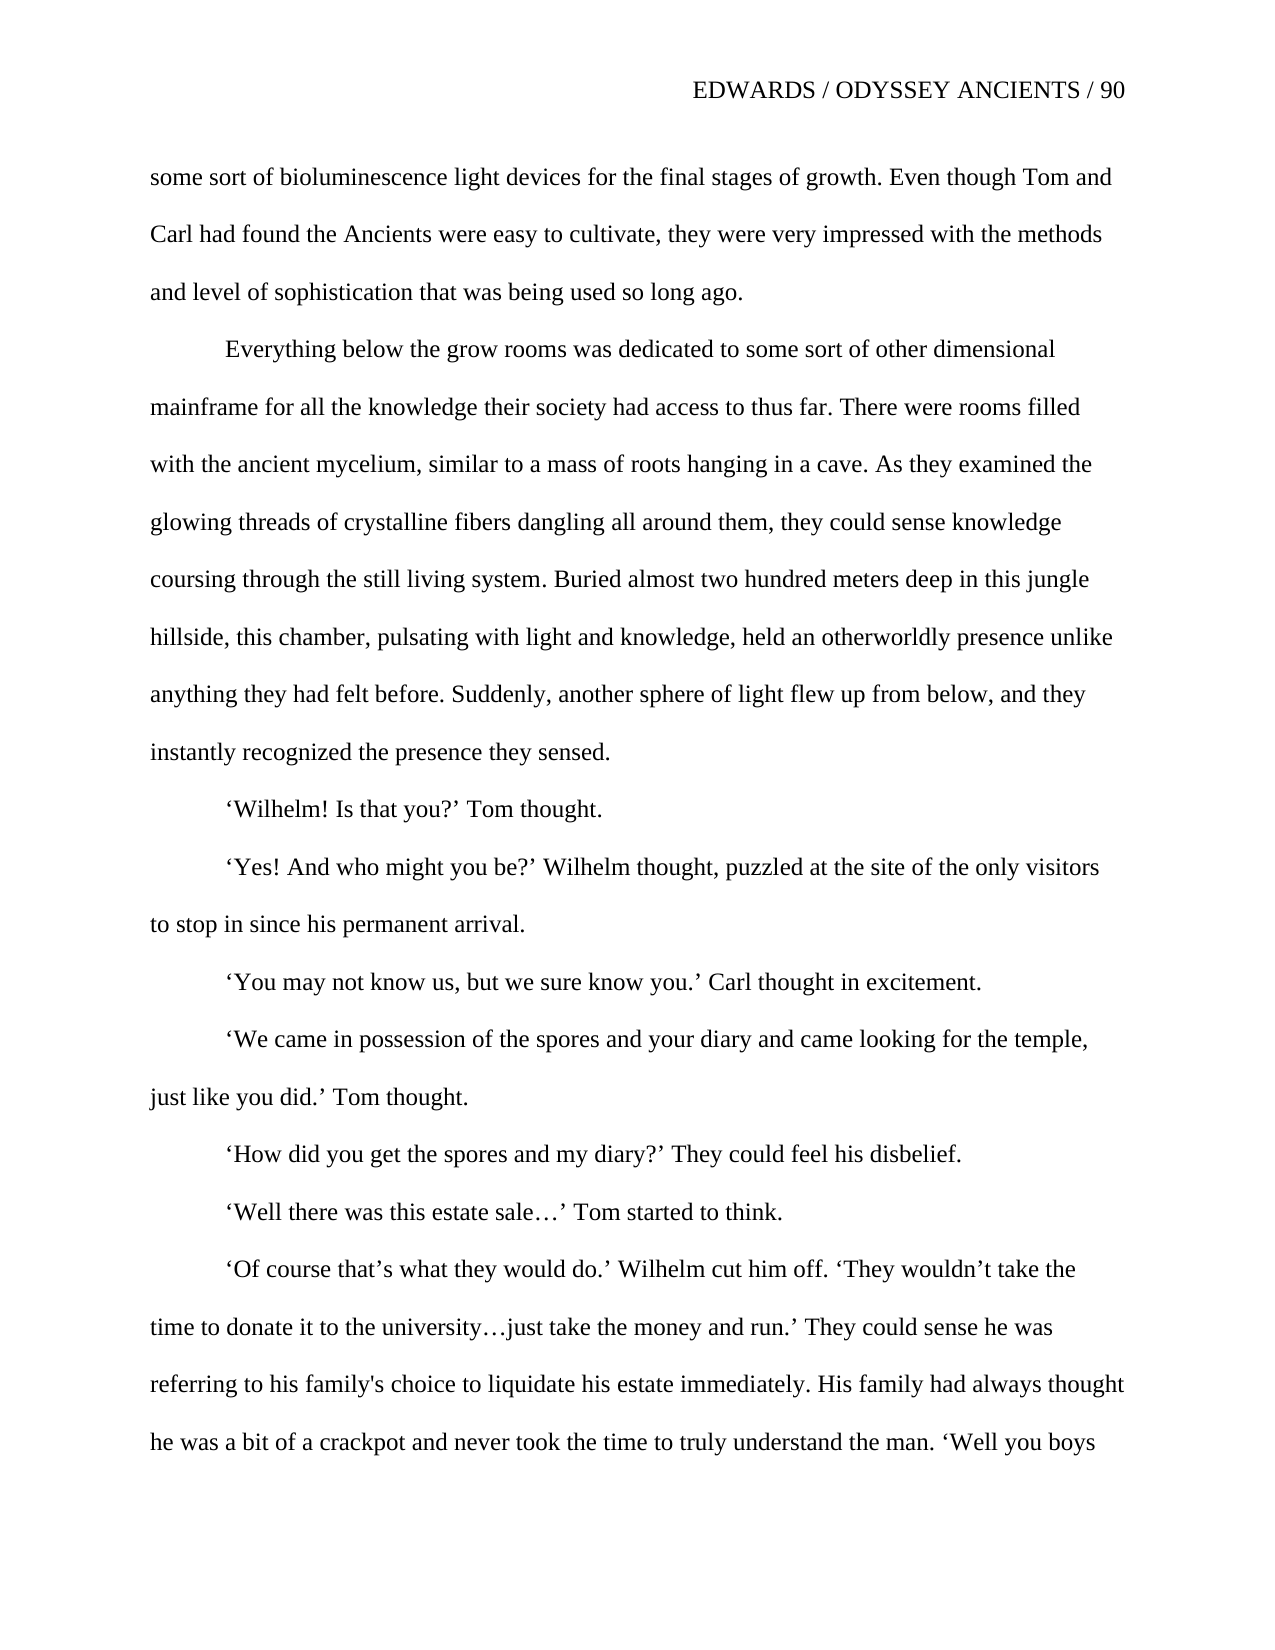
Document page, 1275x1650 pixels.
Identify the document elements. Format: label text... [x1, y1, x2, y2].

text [150, 1254, 1125, 1455]
text ‘How did you get the spores and my diary?’ They could feel his disbelief. [150, 1139, 1125, 1168]
text ‘Wilhelm! Is that you?’ Tom thought. [150, 794, 1125, 823]
text ‘We came in possession of the spores and your diary and came looking for the temple, just like you did.’ Tom thought. [150, 1024, 1125, 1110]
text ‘Yes! And who might you be?’ Wilhelm thought, puzzled at the site of the only visitors to stop in since his permanent arrival. [150, 852, 1125, 938]
text ‘You may not know us, but we sure know you.’ Carl thought in excitement. [150, 967, 1125, 995]
text ‘Well there was this estate sale…’ Tom started to think. [150, 1197, 1125, 1225]
text Everything below the grow rooms was dedicated to some sort of other dimensional mainframe for all the knowledge their society had access to thus far. There were rooms filled with the ancient mycelium, similar to a mass of roots hanging in a cave. As they examined the glowing threads of crystalline fibers dangling all around them, they could sense knowledge coursing through the still living system. Buried almost two hundred meters deep in this jungle hillside, this chamber, pulsating with light and knowledge, held an otherworldly presence unlike anything they had felt before. Suddenly, another sphere of light flew up from below, and they instantly recognized the presence they sensed. [150, 334, 1125, 765]
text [150, 162, 1125, 305]
